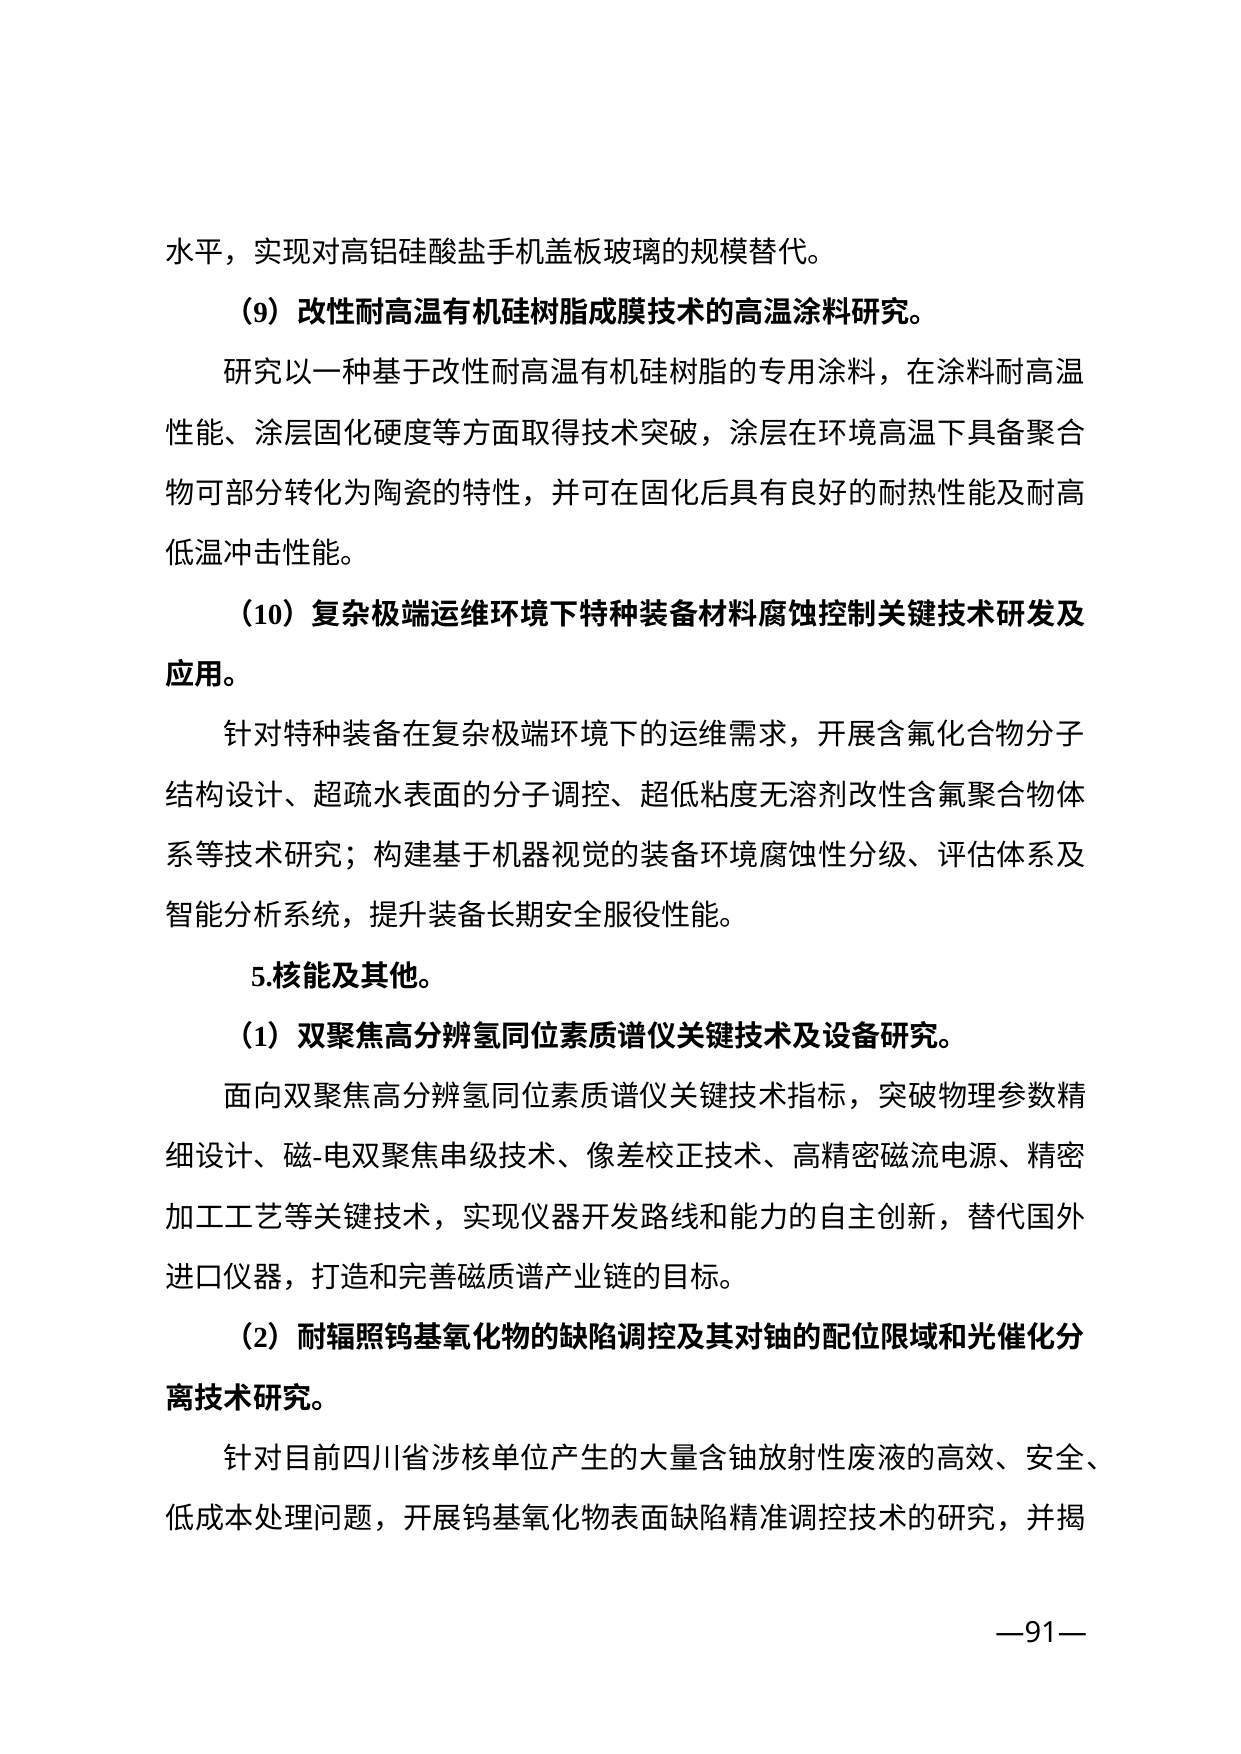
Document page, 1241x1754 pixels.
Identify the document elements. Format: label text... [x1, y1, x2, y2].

list 改性耐高温有机硅树脂成膜技术的高温涂料研究。 [165, 280, 1087, 340]
list 双聚焦高分辨氢同位素质谱仪关键技术及设备研究。 [165, 1003, 1087, 1064]
text 针对特种装备在复杂极端环境下的运维需求，开展含氟化合物分子结构设计、超疏水表面的分子调控、超低粘度无溶剂改性含氟聚合物体系等技术研究；构建基于机器视觉的装备环境腐蚀性分级、评估体系及智能分析系统，提升装备长期安全服役性能。 [165, 702, 1087, 943]
text 研究以一种基于改性耐高温有机硅树脂的专用涂料，在涂料耐高温性能、涂层固化硬度等方面取得技术突破，涂层在环境高温下具备聚合物可部分转化为陶瓷的特性，并可在固化后具有良好的耐热性能及耐高低温冲击性能。 [165, 340, 1087, 581]
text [165, 219, 1087, 280]
list 耐辐照钨基氧化物的缺陷调控及其对铀的配位限域和光催化分离技术研究。 [165, 1305, 1087, 1426]
list 复杂极端运维环境下特种装备材料腐蚀控制关键技术研发及应用。 [165, 581, 1087, 702]
text 面向双聚焦高分辨氢同位素质谱仪关键技术指标，突破物理参数精细设计、磁-电双聚焦串级技术、像差校正技术、高精密磁流电源、精密加工工艺等关键技术，实现仪器开发路线和能力的自主创新，替代国外进口仪器，打造和完善磁质谱产业链的目标。 [165, 1064, 1087, 1305]
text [165, 1426, 1087, 1546]
text 5.核能及其他。 [251, 943, 1087, 1003]
